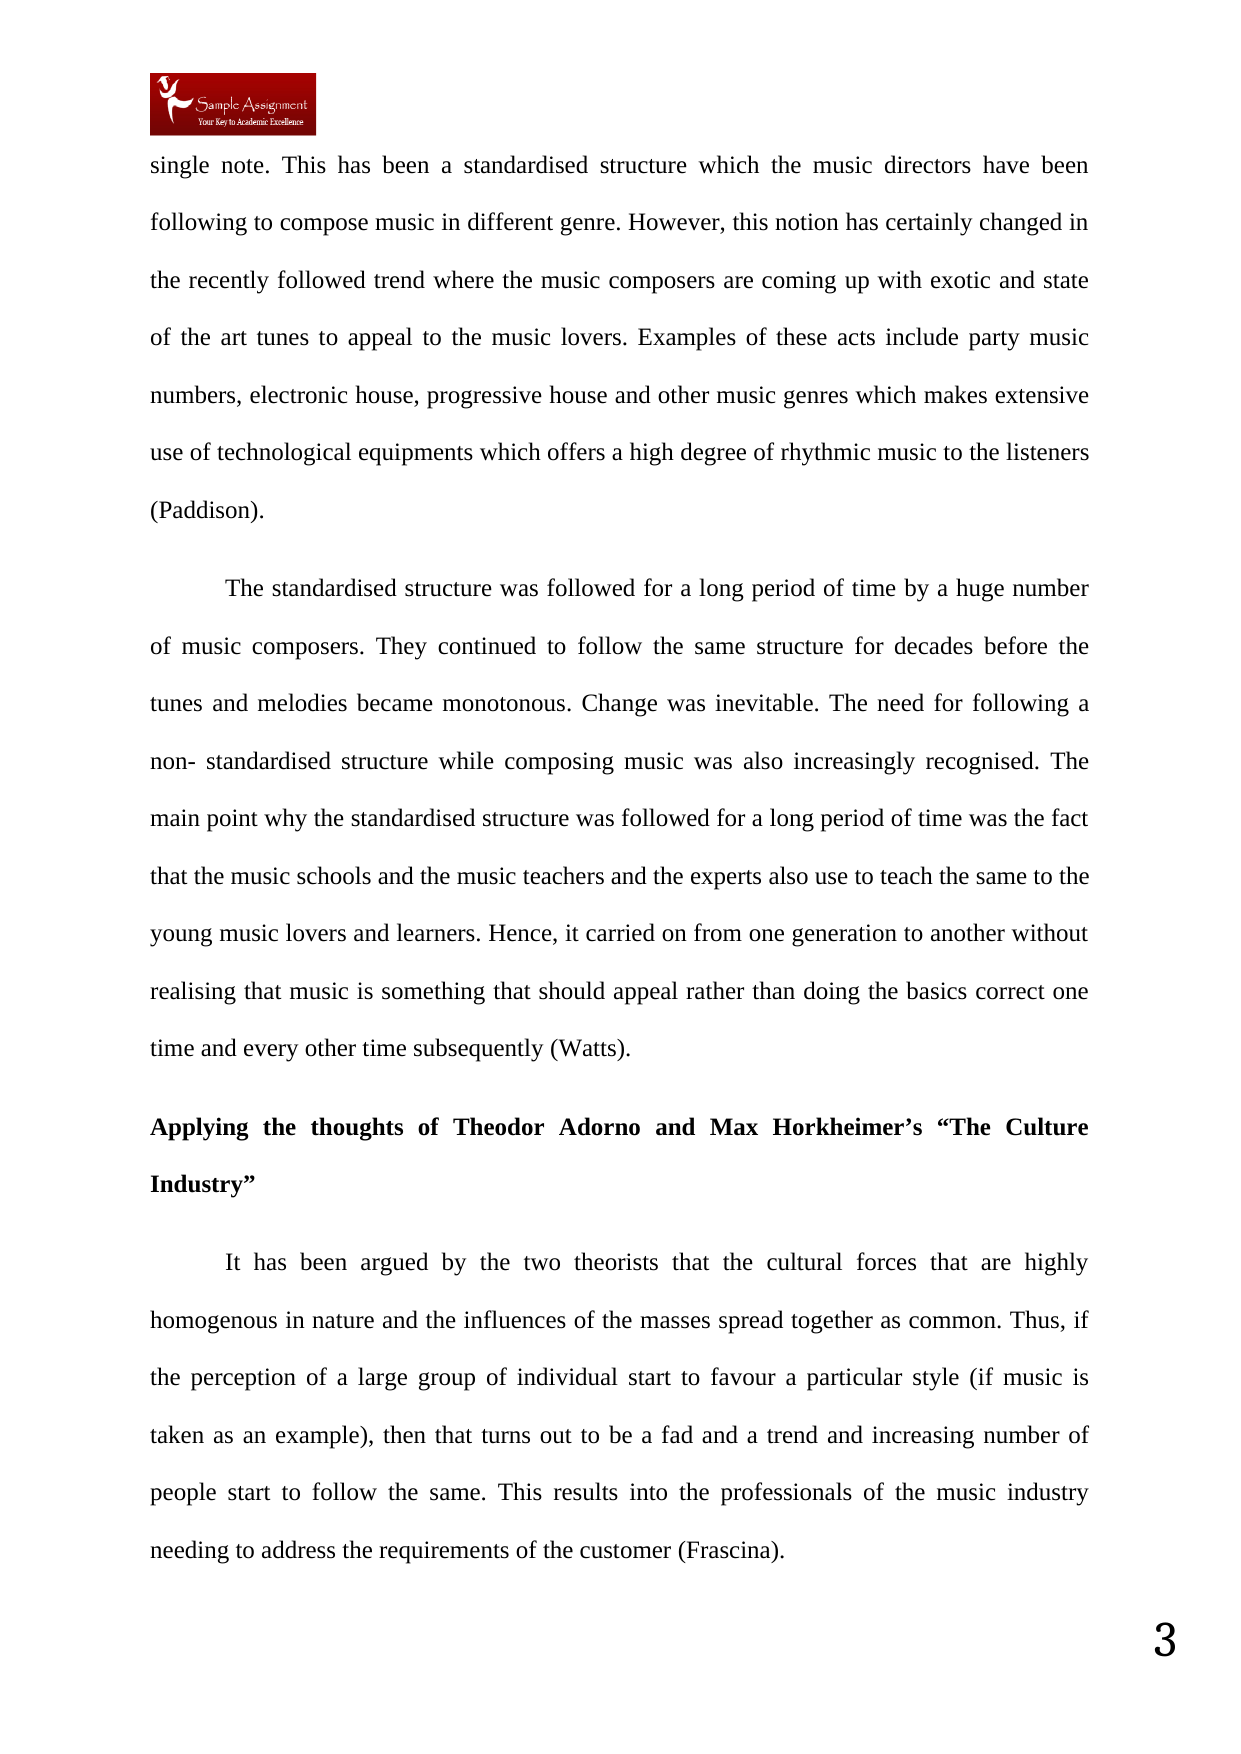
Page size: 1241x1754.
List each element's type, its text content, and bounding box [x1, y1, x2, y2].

text The standardised structure was followed for a long period of time by a huge number of music composers. They continued to follow the same structure for decades before the tunes and melodies became monotonous. Change was inevitable. The need for following a non- standardised structure while composing music was also increasingly recognised. The main point why the standardised structure was followed for a long period of time was the fact that the music schools and the music teachers and the experts also use to teach the same to the young music lovers and learners. Hence, it carried on from one generation to another without realising that music is something that should appeal rather than doing the basics correct one time and every other time subsequently . [150, 573, 1090, 1062]
text It has been argued by the two theorists that the cultural forces that are highly homogenous in nature and the influences of the masses spread together as common. Thus, if the perception of a large group of individual start to favour a particular style (if music is taken as an example), then that turns out to be a fad and a trend and increasing number of people start to follow the same. This results into the professionals of the music industry needing to address the requirements of the customer . [150, 1247, 1090, 1564]
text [150, 150, 1090, 524]
text Applying the thoughts of Theodor Adorno and Max Horkheimer’s “The Culture Industry” [150, 1112, 1090, 1198]
picture [150, 73, 317, 136]
